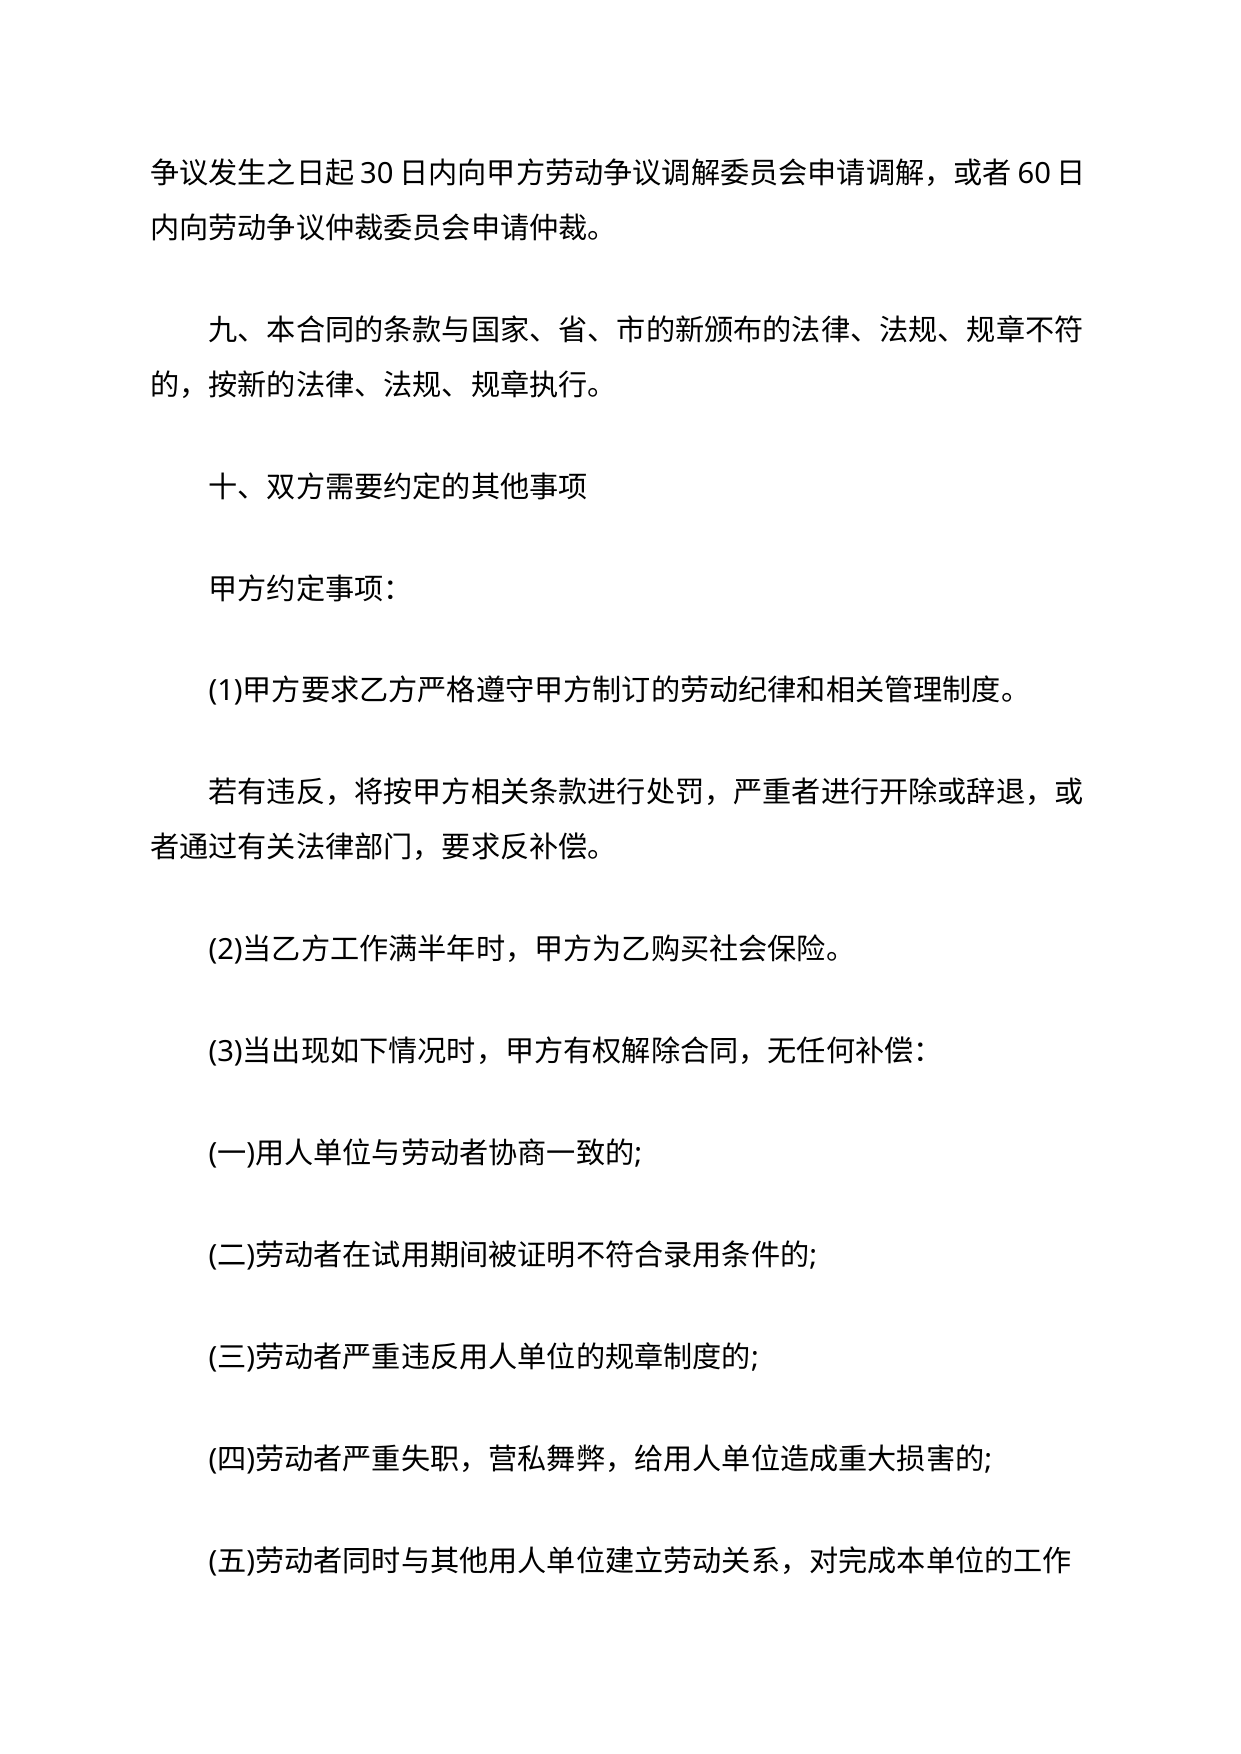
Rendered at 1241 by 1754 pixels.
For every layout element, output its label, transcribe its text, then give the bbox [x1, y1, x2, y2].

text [150, 150, 1090, 247]
text (四)劳动者严重失职，营私舞弊，给用人单位造成重大损害的; [150, 1436, 1090, 1478]
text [150, 1537, 1090, 1580]
text 甲方约定事项： [150, 565, 1090, 607]
text (2)当乙方工作满半年时，甲方为乙购买社会保险。 [150, 926, 1090, 968]
text (二)劳动者在试用期间被证明不符合录用条件的; [150, 1232, 1090, 1274]
text (3)当出现如下情况时，甲方有权解除合同，无任何补偿： [150, 1028, 1090, 1070]
text (三)劳动者严重违反用人单位的规章制度的; [150, 1333, 1090, 1376]
text 十、双方需要约定的其他事项 [150, 463, 1090, 506]
text (1)甲方要求乙方严格遵守甲方制订的劳动纪律和相关管理制度。 [150, 667, 1090, 709]
text 若有违反，将按甲方相关条款进行处罚，严重者进行开除或辞退，或者通过有关法律部门，要求反补偿。 [150, 769, 1090, 866]
text 九、本合同的条款与国家、省、市的新颁布的法律、法规、规章不符的，按新的法律、法规、规章执行。 [150, 307, 1090, 404]
text (一)用人单位与劳动者协商一致的; [150, 1129, 1090, 1172]
